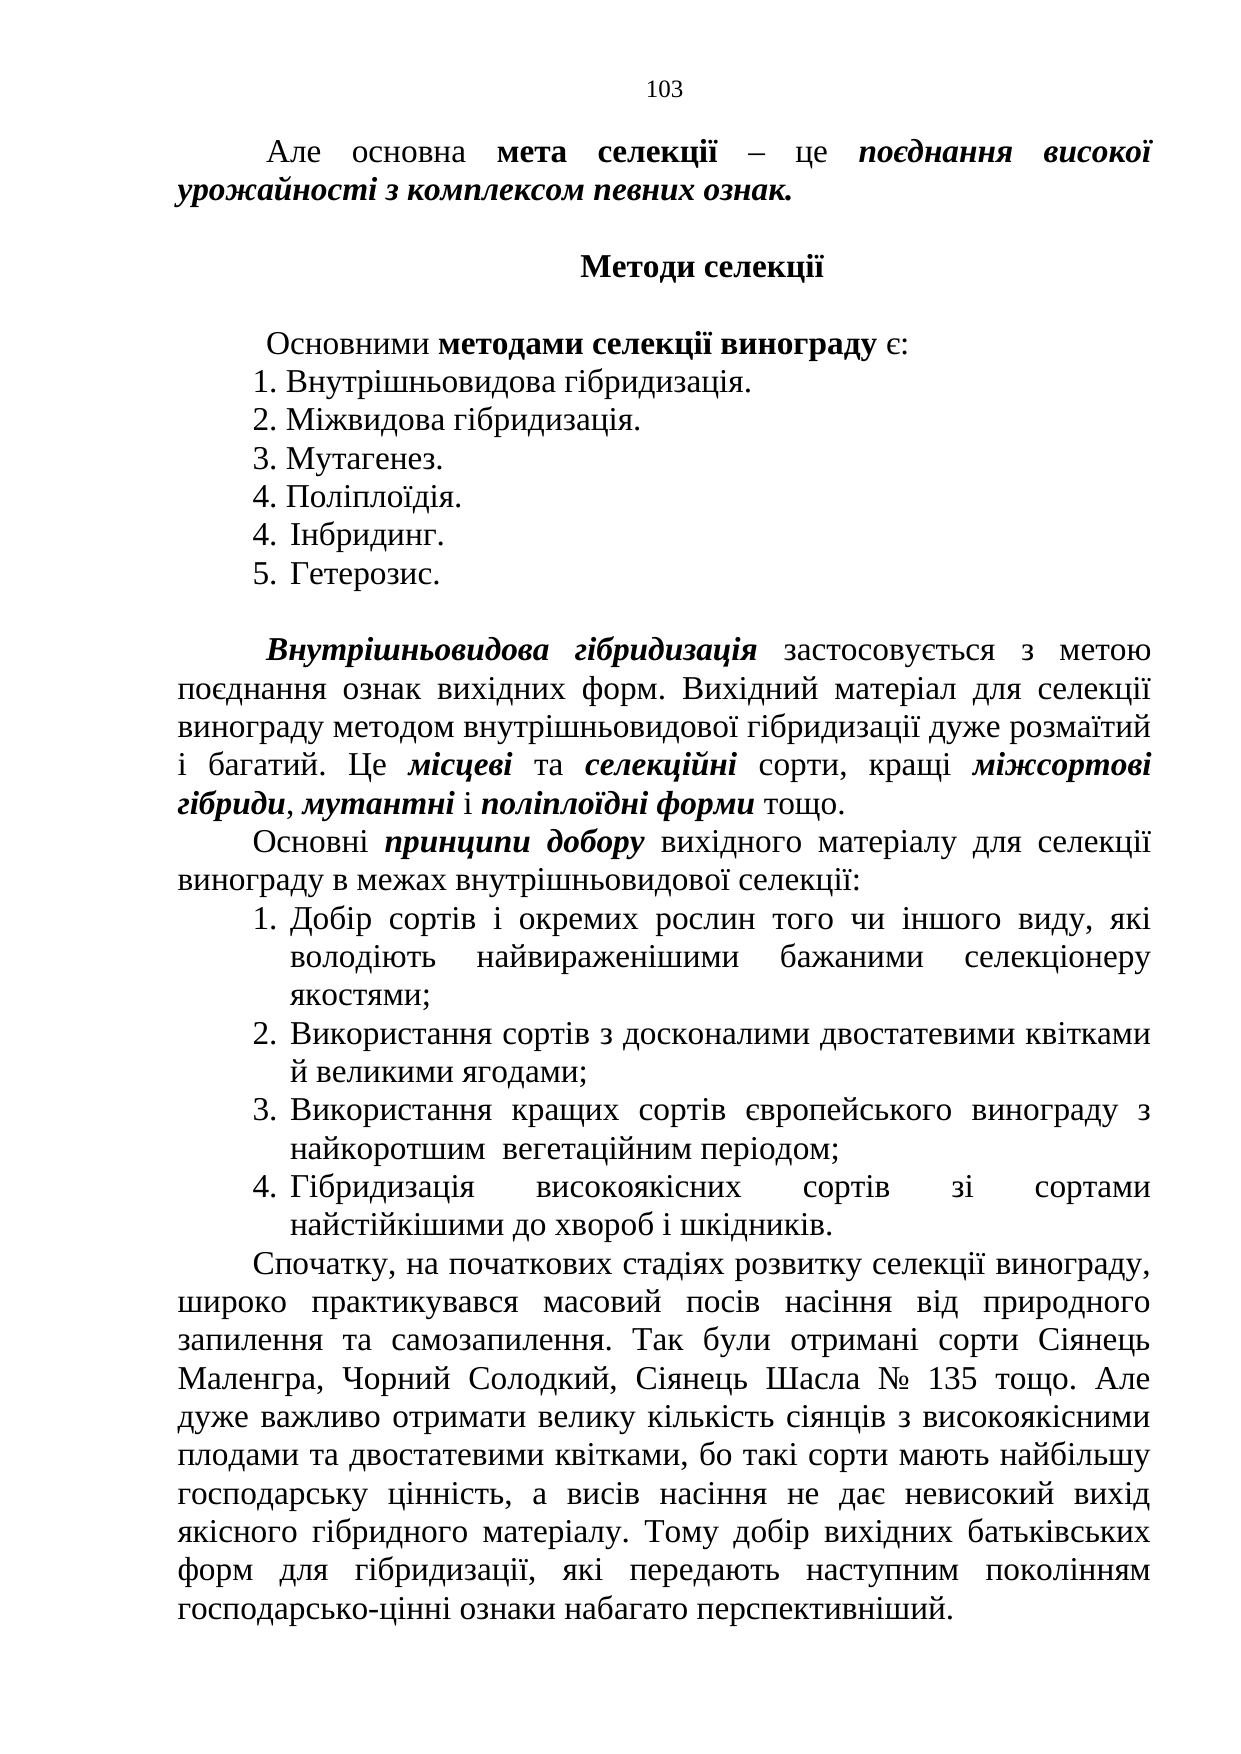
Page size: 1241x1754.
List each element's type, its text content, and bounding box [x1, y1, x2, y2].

text Основними методами селекції винограду є: [177, 323, 1152, 361]
text Основні принципи добору вихідного матеріалу для селекції винограду в межах внутрішньовидової селекції: [177, 821, 1152, 898]
list Використання кращих сортів європейського винограду з найкоротшим вегетаційним періодом; [252, 1090, 1152, 1166]
text 2. Міжвидова гібридизація. [177, 400, 1152, 438]
list Інбридинг. [252, 515, 1152, 553]
text Спочатку, на початкових стадіях розвитку селекції винограду, широко практикувався масовий посів насіння від природного запилення та самозапилення. Так були отримані сорти Сіянець Маленгра, Чорний Солодкий, Сіянець Шасла № 135 тощо. Але дуже важливо отримати велику кількість сіянців з високоякісними плодами та двостатевими квітками, бо такі сорти мають найбільшу господарську цінність, а висів насіння не дає невисокий вихід якісного гібридного матеріалу. Тому добір вихідних батьківських форм для гібридизації, які передають наступним поколінням господарсько-цінні ознаки набагато перспективніший. [177, 1243, 1152, 1626]
text 1. Внутрішньовидова гібридизація. [177, 361, 1152, 400]
text 4. Поліплоїдія. [177, 476, 1152, 515]
list Методи селекції [252, 246, 1152, 285]
list Добір сортів і окремих рослин того чи іншого виду, які володіють найвираженішими бажаними селекціонеру якостями; [252, 898, 1152, 1013]
list Використання сортів з досконалими двостатевими квітками й великими ягодами; [252, 1013, 1152, 1090]
list Гетерозис. [252, 553, 1152, 591]
text Але основна мета селекції – це поєднання високої урожайності з комплексом певних ознак. [177, 131, 1152, 208]
list Гібридизація високоякісних сортів зі сортами найстійкішими до хвороб і шкідників. [252, 1166, 1152, 1243]
text Внутрішньовидова гібридизація застосовується з метою поєднання ознак вихідних форм. Вихідний матеріал для селекції винограду методом внутрішньовидової гібридизації дуже розмаїтий і багатий. Це місцеві та селекційні сорти, кращі міжсортові гібриди, мутантні і поліплоїдні форми тощо. [177, 630, 1152, 821]
text 3. Мутагенез. [177, 438, 1152, 476]
